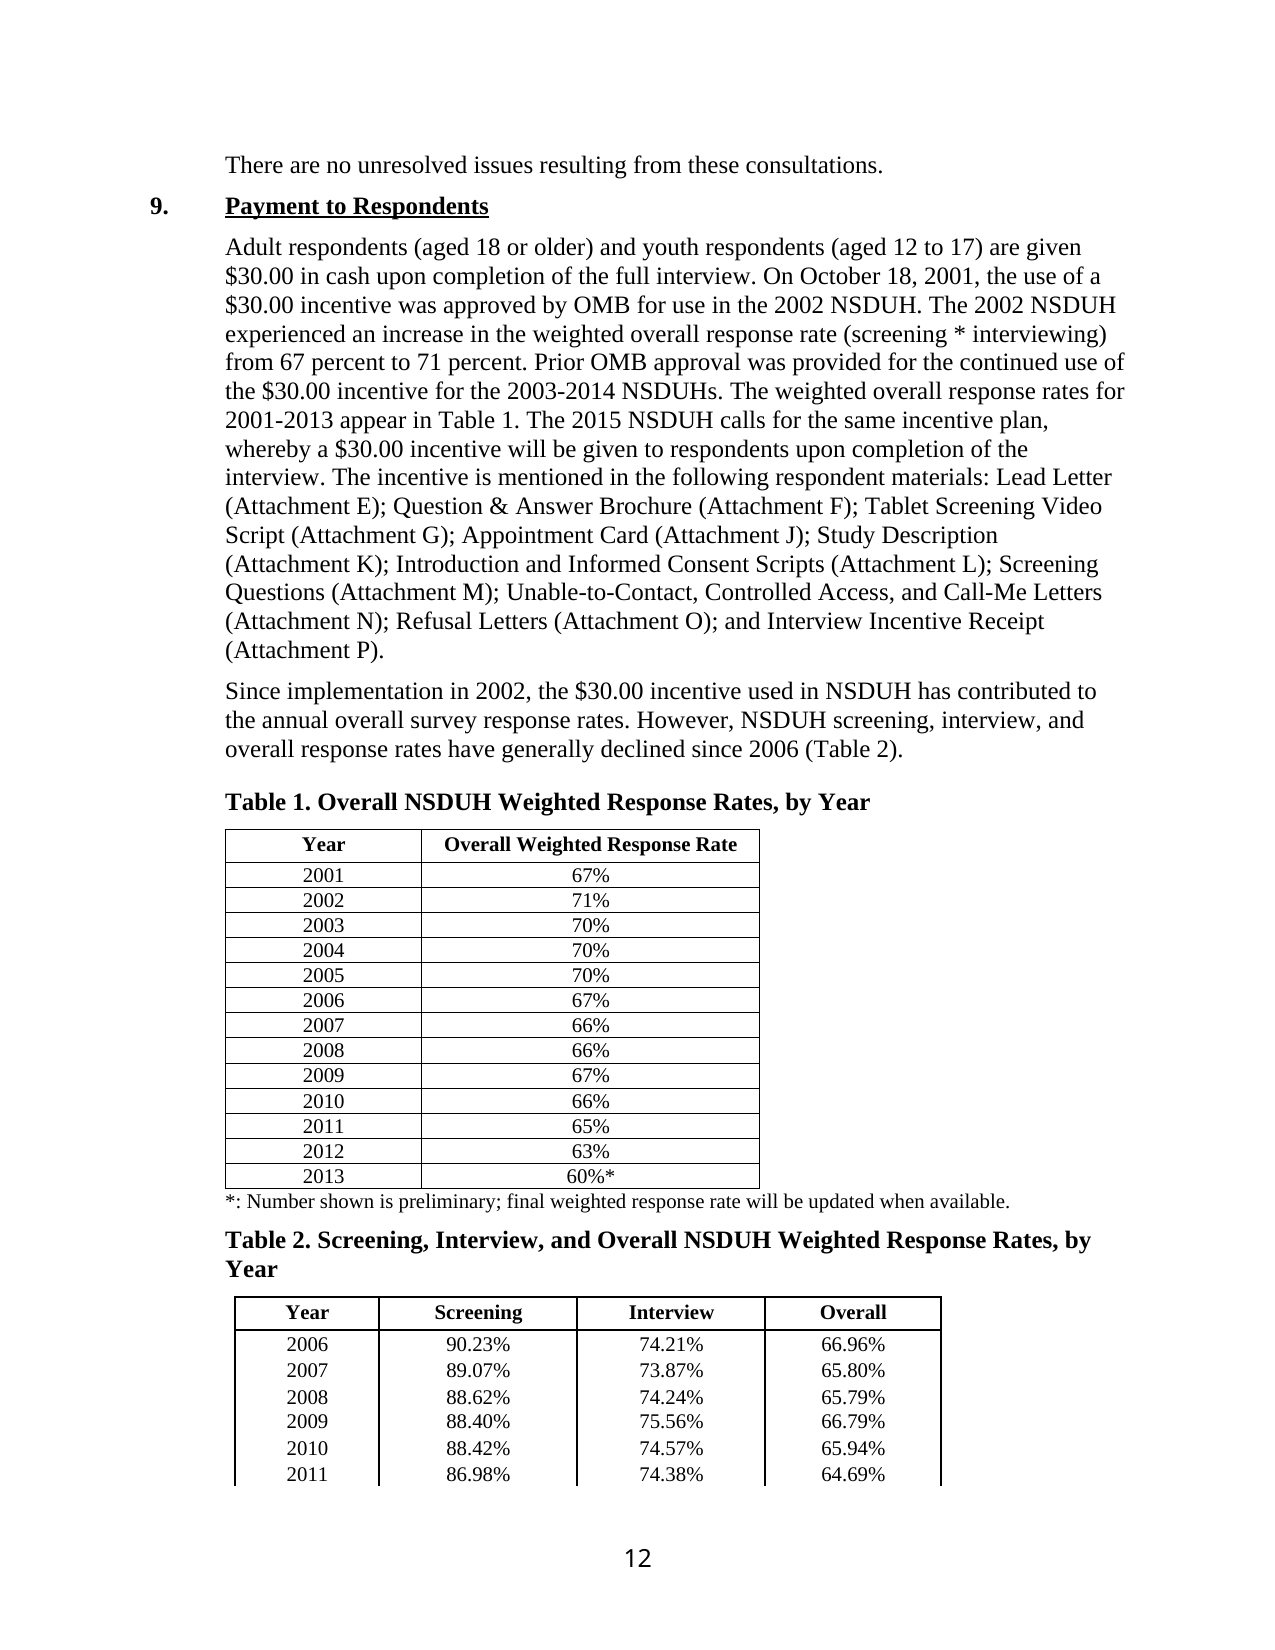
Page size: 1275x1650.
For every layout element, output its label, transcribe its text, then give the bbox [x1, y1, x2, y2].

table_cell 64.69% [766, 1460, 940, 1486]
table_cell 66.79% [766, 1409, 940, 1433]
table_cell 2001 [226, 863, 421, 887]
table_cell 60%* [422, 1164, 759, 1188]
table_cell 2009 [236, 1409, 378, 1433]
table_cell 88.62% [380, 1383, 576, 1409]
table_cell 2010 [236, 1433, 378, 1460]
table_cell 2007 [236, 1356, 378, 1382]
table_cell 74.38% [578, 1460, 764, 1486]
table_cell 2011 [236, 1460, 378, 1486]
table_header Interview [578, 1298, 764, 1329]
table_header Screening [380, 1298, 576, 1329]
title Table 1. Overall NSDUH Weighted Response Rates, by Year [225, 787, 1125, 816]
table_cell 70% [422, 913, 759, 937]
table_cell 65.94% [766, 1433, 940, 1460]
table_cell 70% [422, 938, 759, 962]
table_cell 66% [422, 1013, 759, 1037]
table_cell 2004 [226, 938, 421, 962]
text Since implementation in 2002, the $30.00 incentive used in NSDUH has contributed to the annual overall survey response rates. However, NSDUH screening, interview, and overall response rates have generally declined since 2006 (Table 2). [225, 676, 1125, 762]
table_cell 73.87% [578, 1356, 764, 1382]
table_cell 67% [422, 988, 759, 1012]
table_header Overall Weighted Response Rate [422, 830, 759, 862]
table_cell 2002 [226, 888, 421, 912]
table_cell 66% [422, 1038, 759, 1062]
text *: Number shown is preliminary; final weighted response rate will be updated when available. [225, 1189, 1125, 1213]
table_cell 2006 [236, 1331, 378, 1356]
text Adult respondents (aged 18 or older) and youth respondents (aged 12 to 17) are given $30.00 in cash upon completion of the full interview. On October 18, 2001, the use of a $30.00 incentive was approved by OMB for use in the 2002 NSDUH. The 2002 NSDUH experienced an increase in the weighted overall response rate (screening * interviewing) from 67 percent to 71 percent. Prior OMB approval was provided for the continued use of the $30.00 incentive for the 2003-2014 NSDUHs. The weighted overall response rates for 2001-2013 appear in Table 1. The 2015 NSDUH calls for the same incentive plan, whereby a $30.00 incentive will be given to respondents upon completion of the interview. The incentive is mentioned in the following respondent materials: Lead Letter (Attachment E); Question & Answer Brochure (Attachment F); Tablet Screening Video Script (Attachment G); Appointment Card (Attachment J); Study Description (Attachment K); Introduction and Informed Consent Scripts (Attachment L); Screening Questions (Attachment M); Unable-to-Contact, Controlled Access, and Call-Me Letters (Attachment N); Refusal Letters (Attachment O); and Interview Incentive Receipt (Attachment P). [225, 232, 1125, 664]
table_cell 74.21% [578, 1331, 764, 1356]
table_header Year [236, 1298, 378, 1329]
table_cell 2006 [226, 988, 421, 1012]
table_cell 63% [422, 1139, 759, 1163]
table_cell 70% [422, 963, 759, 987]
table_cell 2010 [226, 1089, 421, 1113]
table_cell 2005 [226, 963, 421, 987]
table_cell 88.42% [380, 1433, 576, 1460]
text There are no unresolved issues resulting from these consultations. [225, 150, 1125, 179]
table_cell 2013 [226, 1164, 421, 1188]
table_header Year [226, 830, 421, 862]
table_cell 86.98% [380, 1460, 576, 1486]
table_cell 74.57% [578, 1433, 764, 1460]
table_cell 66% [422, 1089, 759, 1113]
table_cell 65.80% [766, 1356, 940, 1382]
table_cell 2007 [226, 1013, 421, 1037]
table_cell 2012 [226, 1139, 421, 1163]
table_cell 65.79% [766, 1383, 940, 1409]
table_cell 88.40% [380, 1409, 576, 1433]
title Table 2. Screening, Interview, and Overall NSDUH Weighted Response Rates, by Year [225, 1226, 1125, 1283]
subtitle 9. Payment to Respondents [150, 191, 1125, 220]
table_cell 66.96% [766, 1331, 940, 1356]
table_cell 2009 [226, 1064, 421, 1087]
table_cell 2008 [236, 1383, 378, 1409]
table_cell 90.23% [380, 1331, 576, 1356]
table_cell 67% [422, 1064, 759, 1087]
table_cell 74.24% [578, 1383, 764, 1409]
table_cell 65% [422, 1114, 759, 1138]
table_cell 2008 [226, 1038, 421, 1062]
table_cell 71% [422, 888, 759, 912]
table_header Overall [766, 1298, 940, 1329]
table_cell 67% [422, 863, 759, 887]
table_cell 2011 [226, 1114, 421, 1138]
table_cell 2003 [226, 913, 421, 937]
table_cell 89.07% [380, 1356, 576, 1382]
table_cell 75.56% [578, 1409, 764, 1433]
